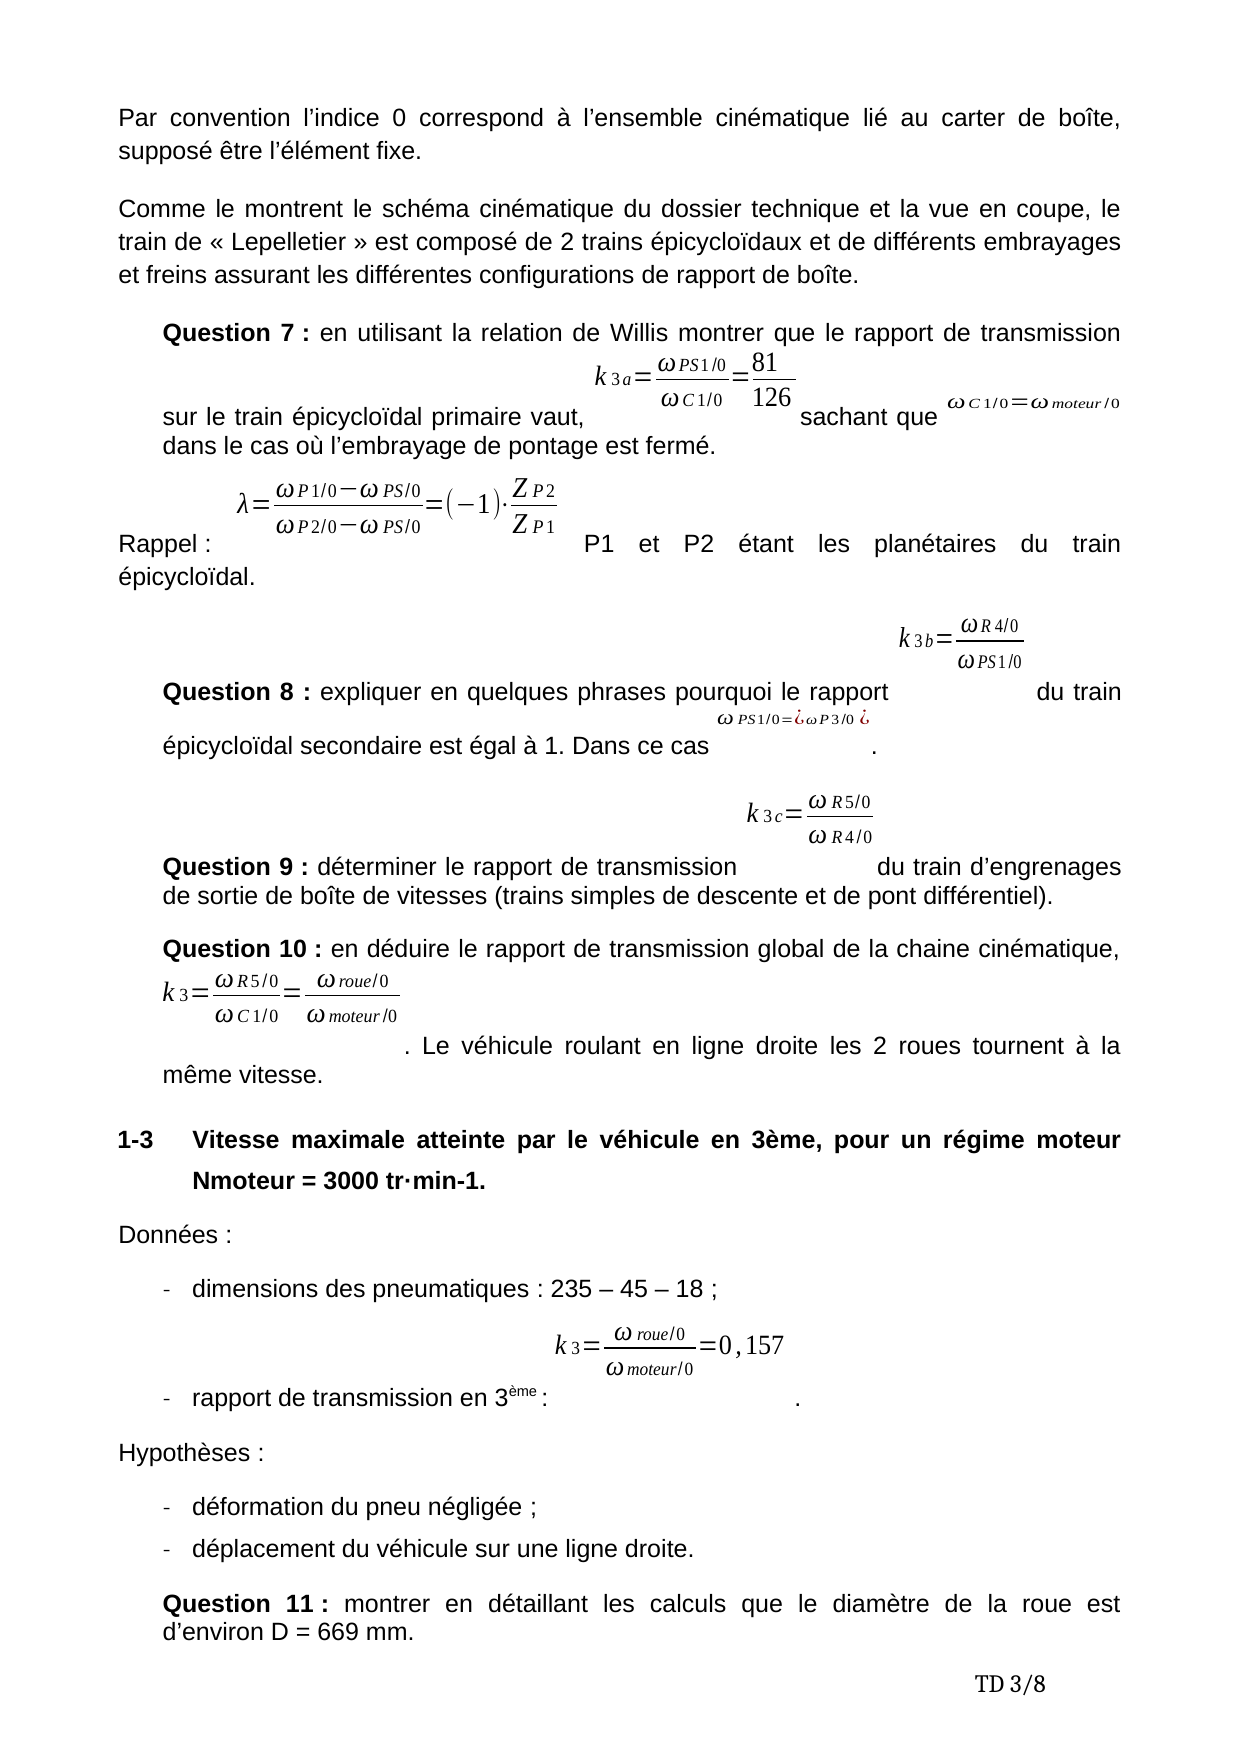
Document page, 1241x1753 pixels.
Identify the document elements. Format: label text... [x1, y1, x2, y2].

list Par convention l’indice 0 correspond à l’ensemble cinématique lié au carter de boîte, supposé être l’élément fixe. [118, 103, 1122, 165]
text Question 8 : expliquer en quelques phrases pourquoi le rapport du train épicycloïdal secondaire est égal à 1. Dans ce cas . [162, 608, 1122, 759]
list dimensions des pneumatiques : 235 – 45 – 18 ; [162, 1273, 1122, 1303]
list Rappel : P1 et P2 étant les planétaires du train épicycloïdal. [118, 472, 1122, 591]
text Question 11 : montrer en détaillant les calculs que le diamètre de la roue est d’environ D = 669 mm. [162, 1589, 1122, 1646]
text Question 9 : déterminer le rapport de transmission du train d’engrenages de sortie de boîte de vitesses (trains simples de descente et de pont différentiel). [162, 784, 1122, 909]
text Question 10 : en déduire le rapport de transmission global de la chaine cinématique, . Le véhicule roulant en ligne droite les 2 roues tournent à la même vitesse. [162, 934, 1122, 1088]
list Vitesse maximale atteinte par le véhicule en 3ème, pour un régime moteur Nmoteur = 3000 tr·min-1. [117, 1113, 1122, 1195]
text Données : [118, 1220, 1122, 1248]
list déformation du pneu négligée ; [162, 1492, 1122, 1521]
text Hypothèses : [118, 1438, 1122, 1467]
list déplacement du véhicule sur une ligne droite. [162, 1534, 1122, 1564]
text Question 7 : en utilisant la relation de Willis montrer que le rapport de transmission sur le train épicycloïdal primaire vaut, sachant que dans le cas où l’embrayage de pontage est fermé. [162, 318, 1122, 460]
list rapport de transmission en 3ème : . [162, 1316, 1122, 1413]
list Comme le montrent le schéma cinématique du dossier technique et la vue en coupe, le train de « Lepelletier » est composé de 2 trains épicycloïdaux et de différents embrayages et freins assurant les différentes configurations de rapport de boîte. [118, 194, 1122, 289]
